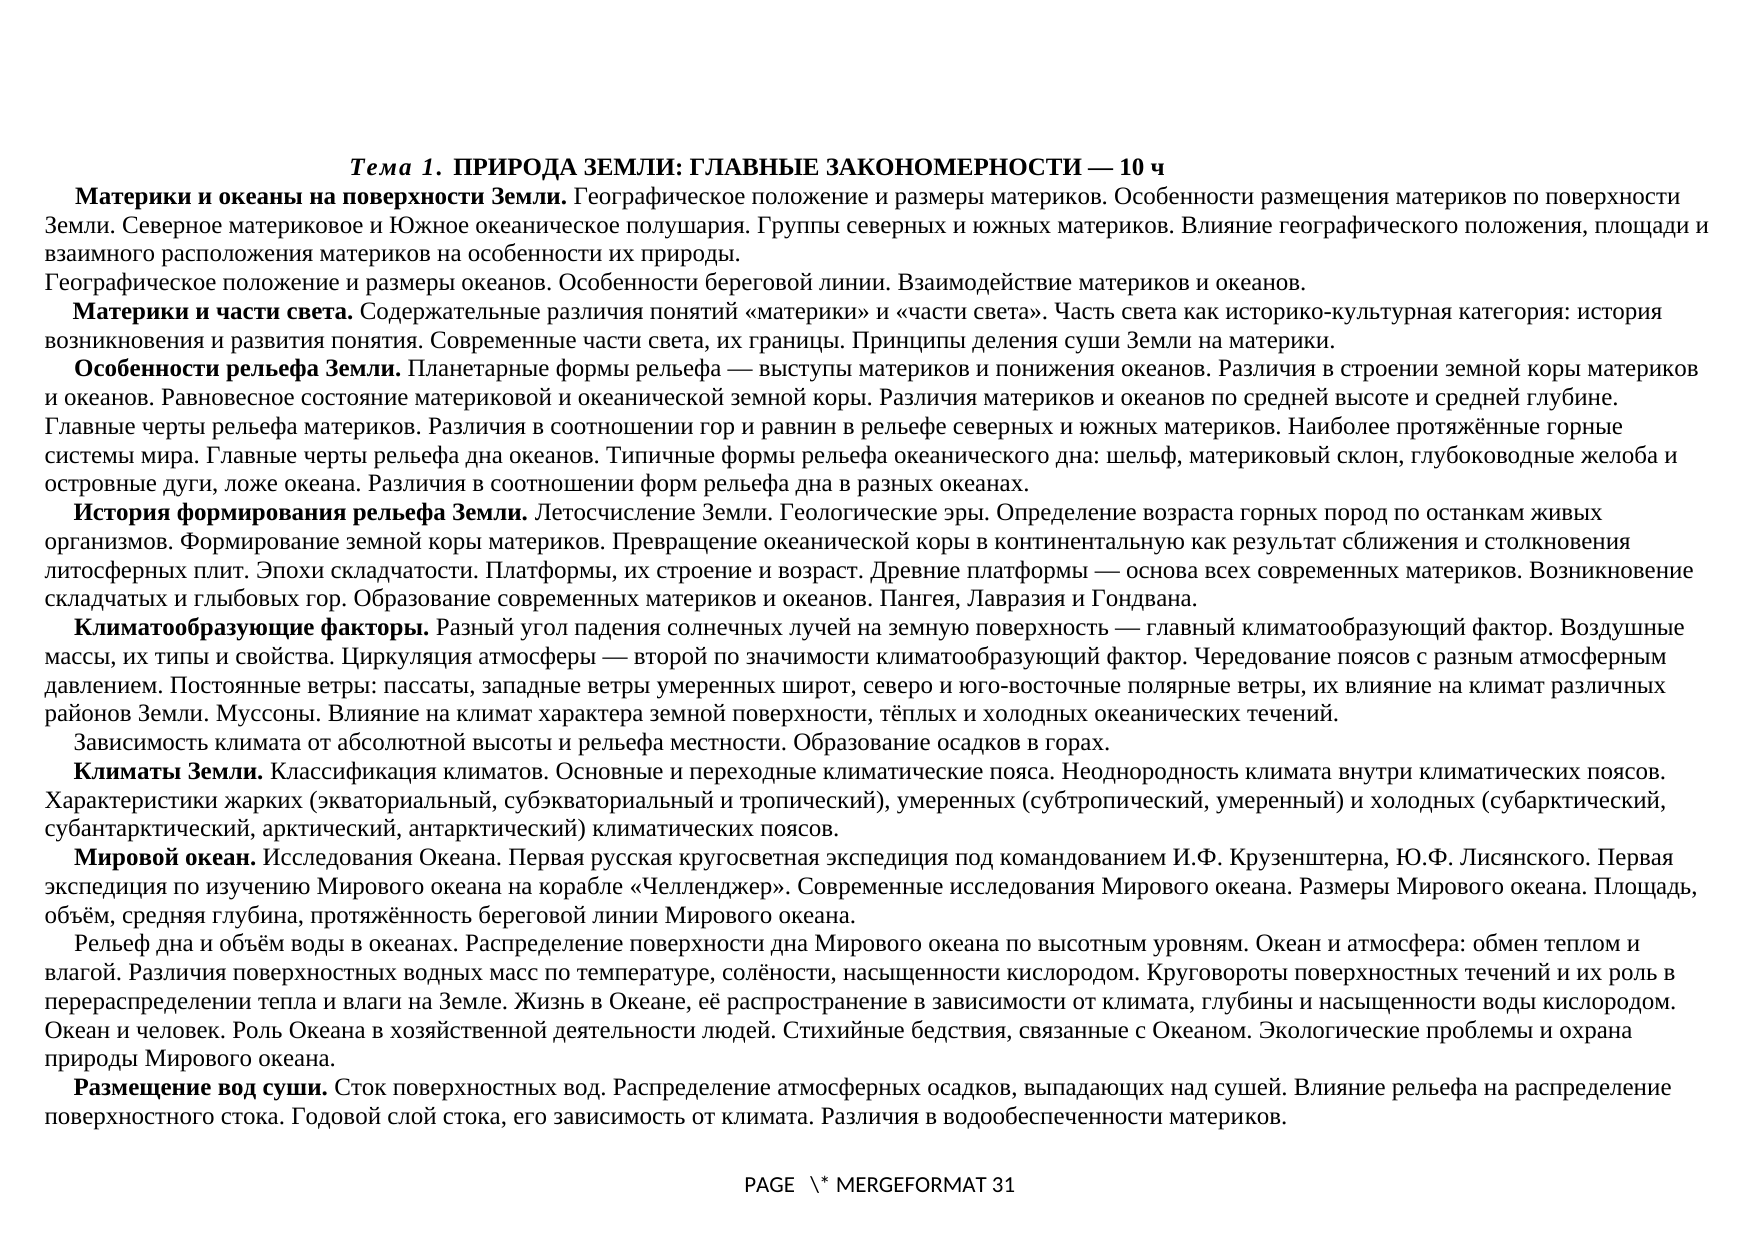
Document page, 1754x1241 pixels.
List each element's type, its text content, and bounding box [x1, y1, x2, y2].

text Рельеф дна и объём воды в океанах. Распределение поверхности дна Мирового океана по высотным уровням. Океан и атмосфера: обмен теплом и влагой. Различия поверхностных водных масс по температуре, солёности, насыщенности кислородом. Круговороты поверхностных течений и их роль в перераспределении тепла и влаги на Земле. Жизнь в Океане, её распространение в зависимости от климата, глубины и насыщенности воды кислородом. Океан и человек. Роль Океана в хозяйственной деятельности людей. Стихийные бедствия, связанные с Океаном. Экологические проблемы и охрана природы Мирового океана. [44, 928, 1709, 1072]
text Тема 1. ПРИРОДА ЗЕМЛИ: ГЛАВНЫЕ ЗАКОНОМЕРНОСТИ — 10 ч [44, 152, 1469, 181]
text Климаты Земли. Классификация климатов. Основные и переходные климатические пояса. Неоднородность климата внутри климатических поясов. Характеристики жарких (экваториальный, субэкваториальный и тропический), умеренных (субтропический, умеренный) и холодных (субарктический, субантарктический, арктический, антарктический) климатических поясов. [44, 756, 1709, 842]
text Материки и океаны на поверхности Земли. Географическое положение и размеры материков. Особенности размещения материков по поверхности Земли. Северное материковое и Южное океаническое полушария. Группы северных и южных материков. Влияние географического положения, площади и взаимного расположения материков на особенности их природы. [44, 181, 1709, 267]
text Материки и части света. Содержательные различия понятий «материки» и «части света». Часть света как историко-культурная категория: история возникновения и развития понятия. Современные части света, их границы. Принципы деления суши Земли на материки. [44, 296, 1709, 353]
text Мировой океан. Исследования Океана. Первая русская кругосветная экспедиция под командованием И.Ф. Крузенштерна, Ю.Ф. Лисянского. Первая экспедиция по изучению Мирового океана на корабле «Челленджер». Современные исследования Мирового океана. Размеры Мирового океана. Площадь, объём, средняя глубина, протяжённость береговой линии Мирового океана. [44, 842, 1709, 928]
text Географическое положение и размеры океанов. Особенности береговой линии. Взаимодействие материков и океанов. [44, 267, 1709, 296]
text История формирования рельефа Земли. Летосчисление Земли. Геологические эры. Определение возраста горных пород по останкам живых организмов. Формирование земной коры материков. Превращение океанической коры в континентальную как результат сближения и столкновения литосферных плит. Эпохи складчатости. Платформы, их строение и возраст. Древние платформы — основа всех современных материков. Возникновение складчатых и глыбовых гор. Образование современных материков и океанов. Пангея, Лавразия и Гондвана. [44, 497, 1709, 612]
text Особенности рельефа Земли. Планетарные формы рельефа — выступы материков и понижения океанов. Различия в строении земной коры материков и океанов. Равновесное состояние материковой и океанической земной коры. Различия материков и океанов по средней высоте и средней глубине. Главные черты рельефа материков. Различия в соотношении гор и равнин в рельефе северных и южных материков. Наиболее протяжённые горные системы мира. Главные черты рельефа дна океанов. Типичные формы рельефа океанического дна: шельф, материковый склон, глубоководные желоба и островные дуги, ложе океана. Различия в соотношении форм рельефа дна в разных океанах. [44, 353, 1709, 497]
text Размещение вод суши. Сток поверхностных вод. Распределение атмосферных осадков, выпадающих над сушей. Влияние рельефа на распределение поверхностного стока. Годовой слой стока, его зависимость от климата. Различия в водообеспеченности материков. [44, 1072, 1709, 1130]
text Климатообразующие факторы. Разный угол падения солнечных лучей на земную поверхность — главный климатообразующий фактор. Воздушные массы, их типы и свойства. Циркуляция атмосферы — второй по значимости климатообразующий фактор. Чередование поясов с разным атмосферным давлением. Постоянные ветры: пассаты, западные ветры умеренных широт, северо и юго-восточные полярные ветры, их влияние на климат различных районов Земли. Муссоны. Влияние на климат характера земной поверхности, тёплых и холодных океанических течений. [44, 612, 1709, 727]
text Зависимость климата от абсолютной высоты и рельефа местности. Образование осадков в горах. [44, 727, 1709, 756]
